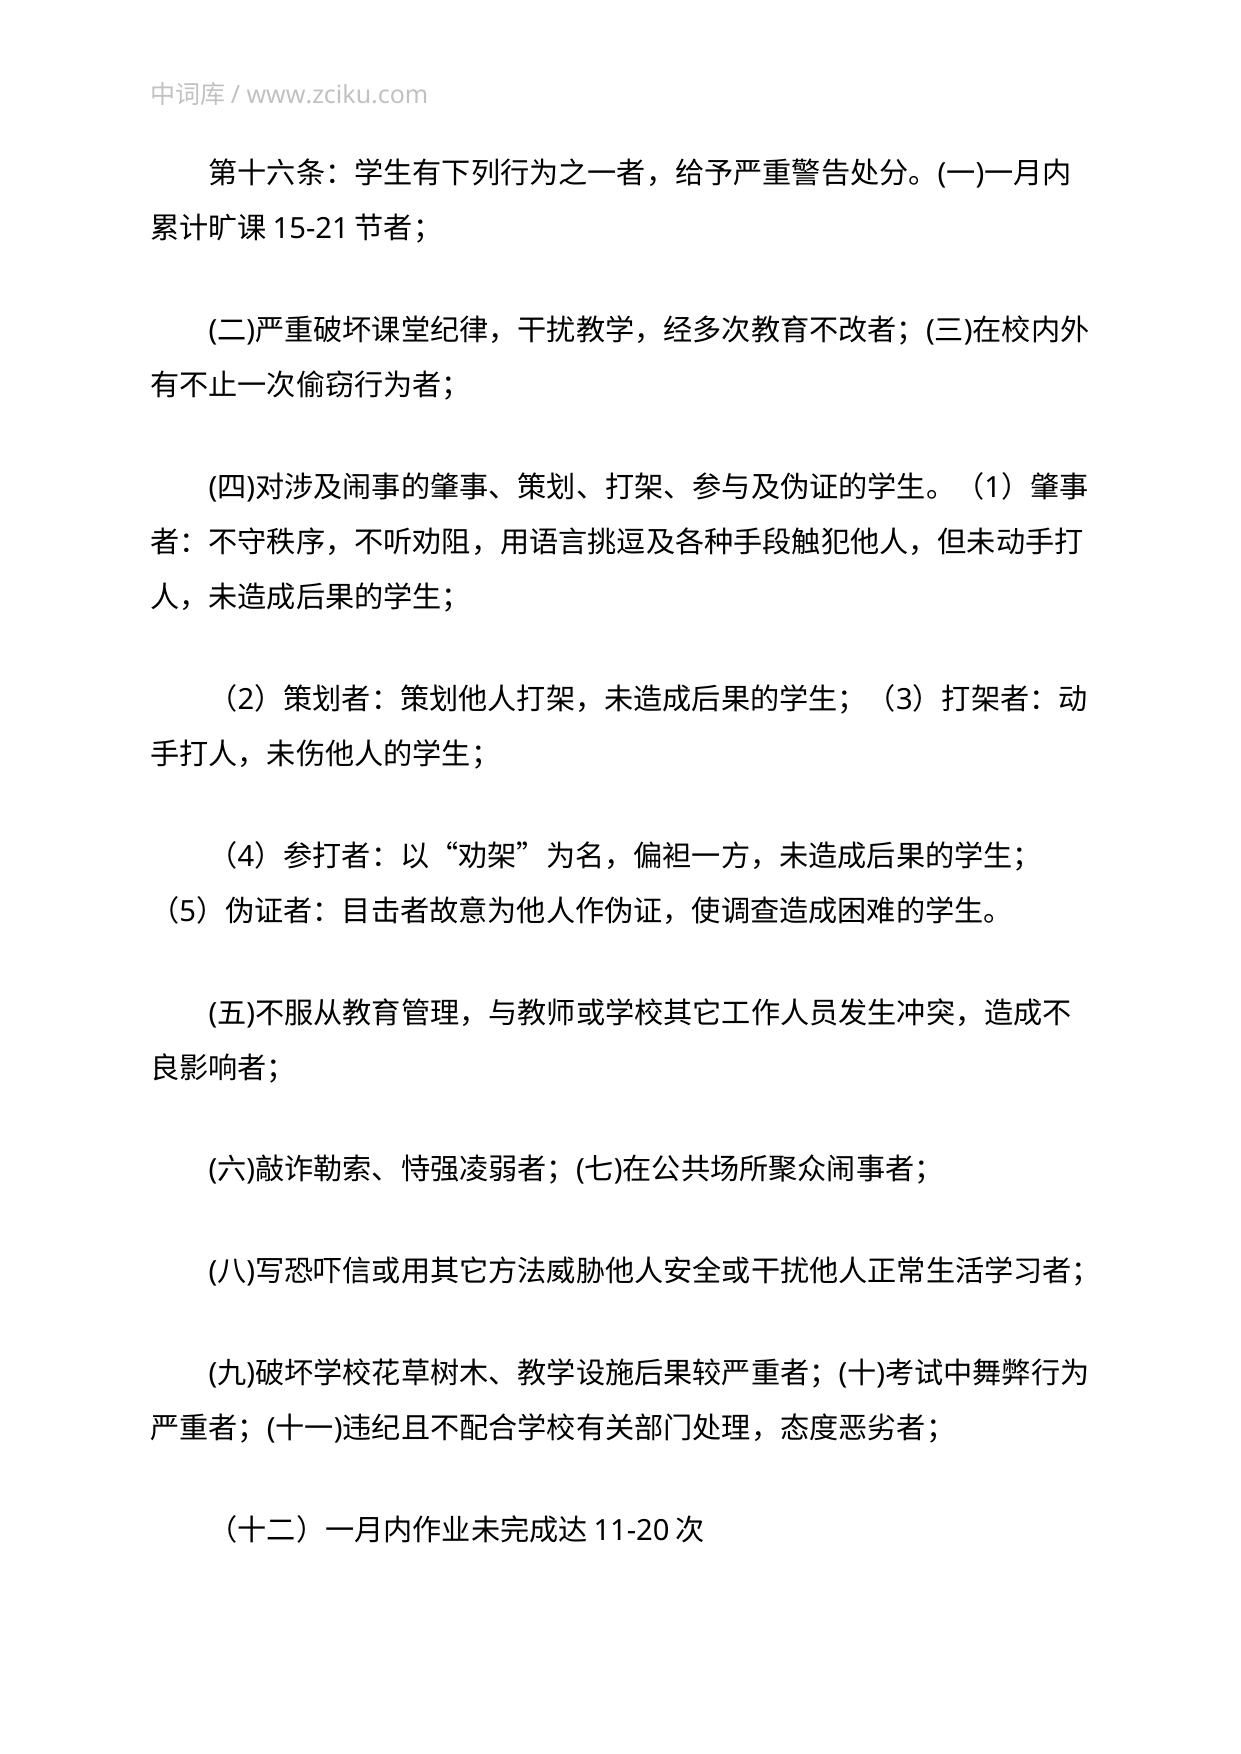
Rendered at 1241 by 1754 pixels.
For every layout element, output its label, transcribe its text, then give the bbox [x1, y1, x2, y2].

text （十二）一月内作业未完成达11-20次 [150, 1507, 1090, 1549]
text (六)敲诈勒索、恃强凌弱者；(七)在公共场所聚众闹事者； [150, 1146, 1090, 1188]
text （4）参打者：以“劝架”为名，偏袒一方，未造成后果的学生；（5）伪证者：目击者故意为他人作伪证，使调查造成困难的学生。 [150, 832, 1090, 929]
text (五)不服从教育管理，与教师或学校其它工作人员发生冲突，造成不良影响者； [150, 989, 1090, 1086]
text 第十六条：学生有下列行为之一者，给予严重警告处分。(一)一月内累计旷课15-21节者； [150, 150, 1090, 247]
text (二)严重破坏课堂纪律，干扰教学，经多次教育不改者；(三)在校内外有不止一次偷窃行为者； [150, 307, 1090, 404]
text (八)写恐吓信或用其它方法威胁他人安全或干扰他人正常生活学习者； [150, 1248, 1090, 1290]
text （2）策划者：策划他人打架，未造成后果的学生；（3）打架者：动手打人，未伤他人的学生； [150, 675, 1090, 773]
text (九)破坏学校花草树木、教学设施后果较严重者；(十)考试中舞弊行为严重者；(十一)违纪且不配合学校有关部门处理，态度恶劣者； [150, 1350, 1090, 1447]
text (四)对涉及闹事的肇事、策划、打架、参与及伪证的学生。（1）肇事者：不守秩序，不听劝阻，用语言挑逗及各种手段触犯他人，但未动手打人，未造成后果的学生； [150, 464, 1090, 616]
